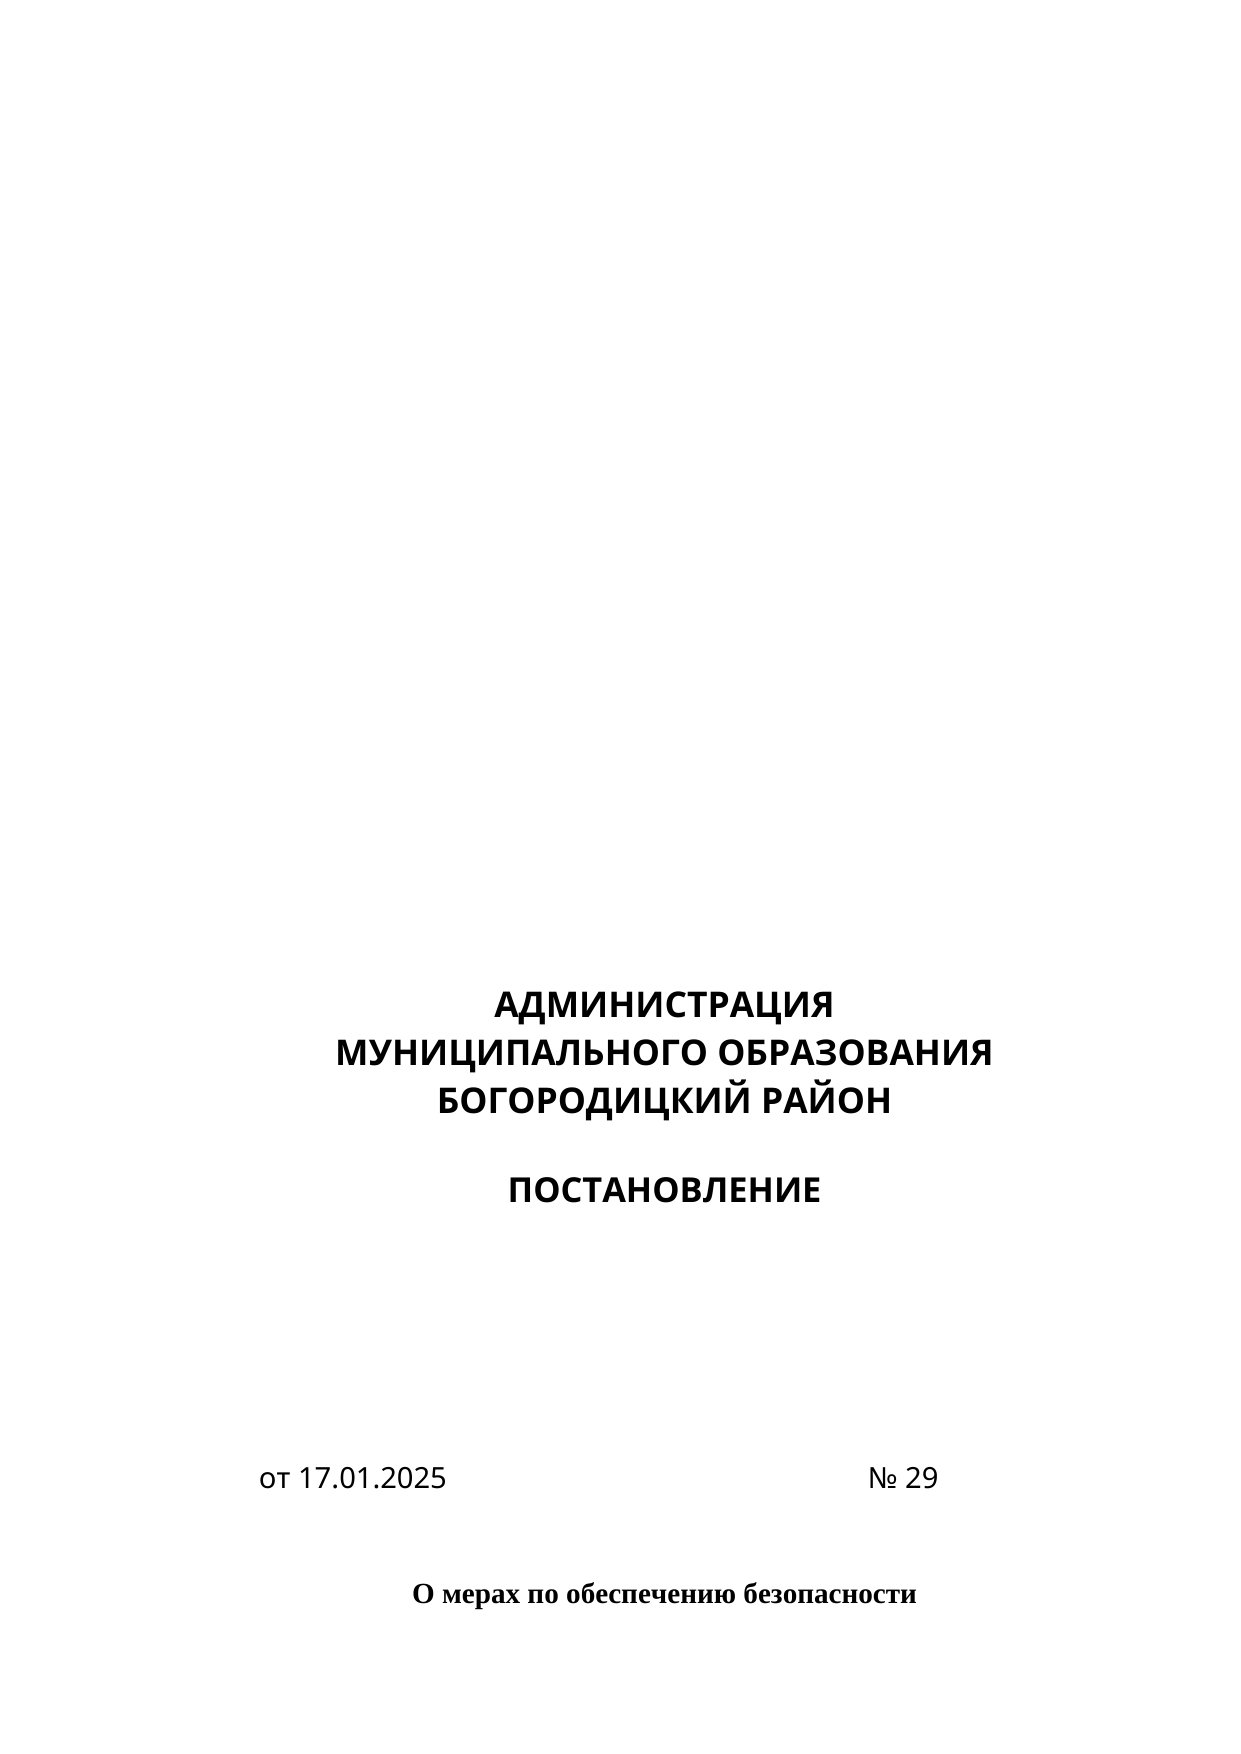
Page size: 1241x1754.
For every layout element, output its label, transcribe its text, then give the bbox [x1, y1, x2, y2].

table_header № 29 [856, 1457, 1107, 1497]
text БОГОРОДИЦКИЙ РАЙОН [177, 1076, 1152, 1124]
text О мерах по обеспечению безопасности [177, 1576, 1152, 1610]
table_header от 17.01.2025 [248, 1457, 856, 1497]
text МУНИЦИПАЛЬНОГО ОБРАЗОВАНИЯ [177, 1027, 1152, 1076]
text ПОСТАНОВЛЕНИЕ [177, 1186, 1152, 1207]
text АДМИНИСТРАЦИЯ [177, 979, 1152, 1027]
